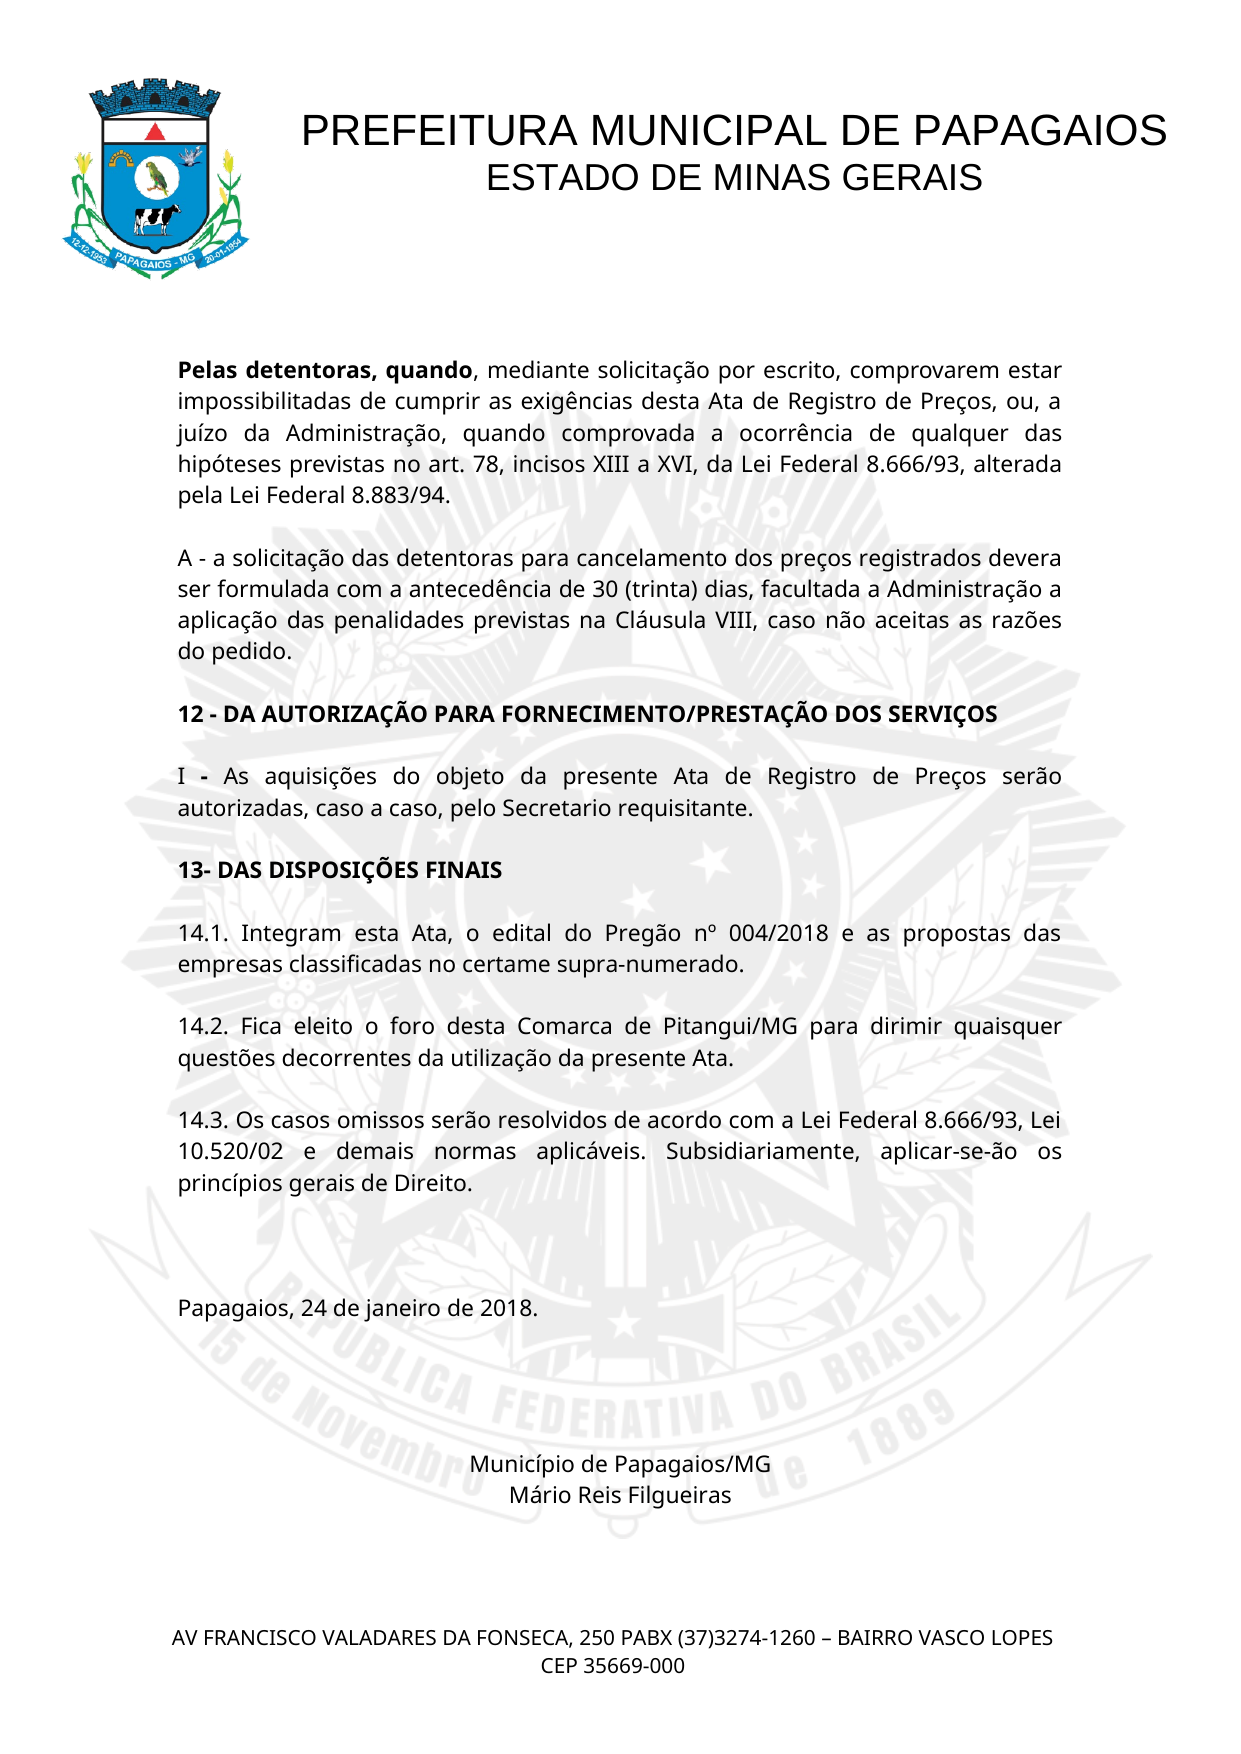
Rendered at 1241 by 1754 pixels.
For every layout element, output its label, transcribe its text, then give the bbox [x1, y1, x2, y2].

text Município de Papagaios/MG [177, 1448, 1063, 1479]
text 14.3. Os casos omissos serão resolvidos de acordo com a Lei Federal 8.666/93, Lei 10.520/02 e demais normas aplicáveis. Subsidiariamente, aplicar-se-ão os princípios gerais de Direito. [177, 1104, 1063, 1198]
text 12 - DA AUTORIZAÇÃO PARA FORNECIMENTO/PRESTAÇÃO DOS SERVIÇOS [177, 698, 1063, 729]
text 14.2. Fica eleito o foro desta Comarca de Pitangui/MG para dirimir quaisquer questões decorrentes da utilização da presente Ata. [177, 1010, 1063, 1073]
text I - As aquisições do objeto da presente Ata de Registro de Preços serão autorizadas, caso a caso, pelo Secretario requisitante. [177, 760, 1063, 823]
text 13- DAS DISPOSIÇÕES FINAIS [177, 854, 1063, 885]
text Papagaios, 24 de janeiro de 2018. [177, 1292, 1063, 1323]
text A - a solicitação das detentoras para cancelamento dos preços registrados devera ser formulada com a antecedência de 30 (trinta) dias, facultada a Administração a aplicação das penalidades previstas na Cláusula VIII, caso não aceitas as razões do pedido. [177, 542, 1063, 667]
picture [88, 390, 1153, 1539]
picture [61, 73, 251, 281]
text 14.1. Integram esta Ata, o edital do Pregão nº 004/2018 e as propostas das empresas classificadas no certame supra-numerado. [177, 917, 1063, 979]
text Pelas detentoras, quando, mediante solicitação por escrito, comprovarem estar impossibilitadas de cumprir as exigências desta Ata de Registro de Preços, ou, a juízo da Administração, quando comprovada a ocorrência de qualquer das hipóteses previstas no art. 78, incisos XIII a XVI, da Lei Federal 8.666/93, alterada pela Lei Federal 8.883/94. [177, 354, 1063, 510]
text Mário Reis Filgueiras [177, 1479, 1063, 1510]
